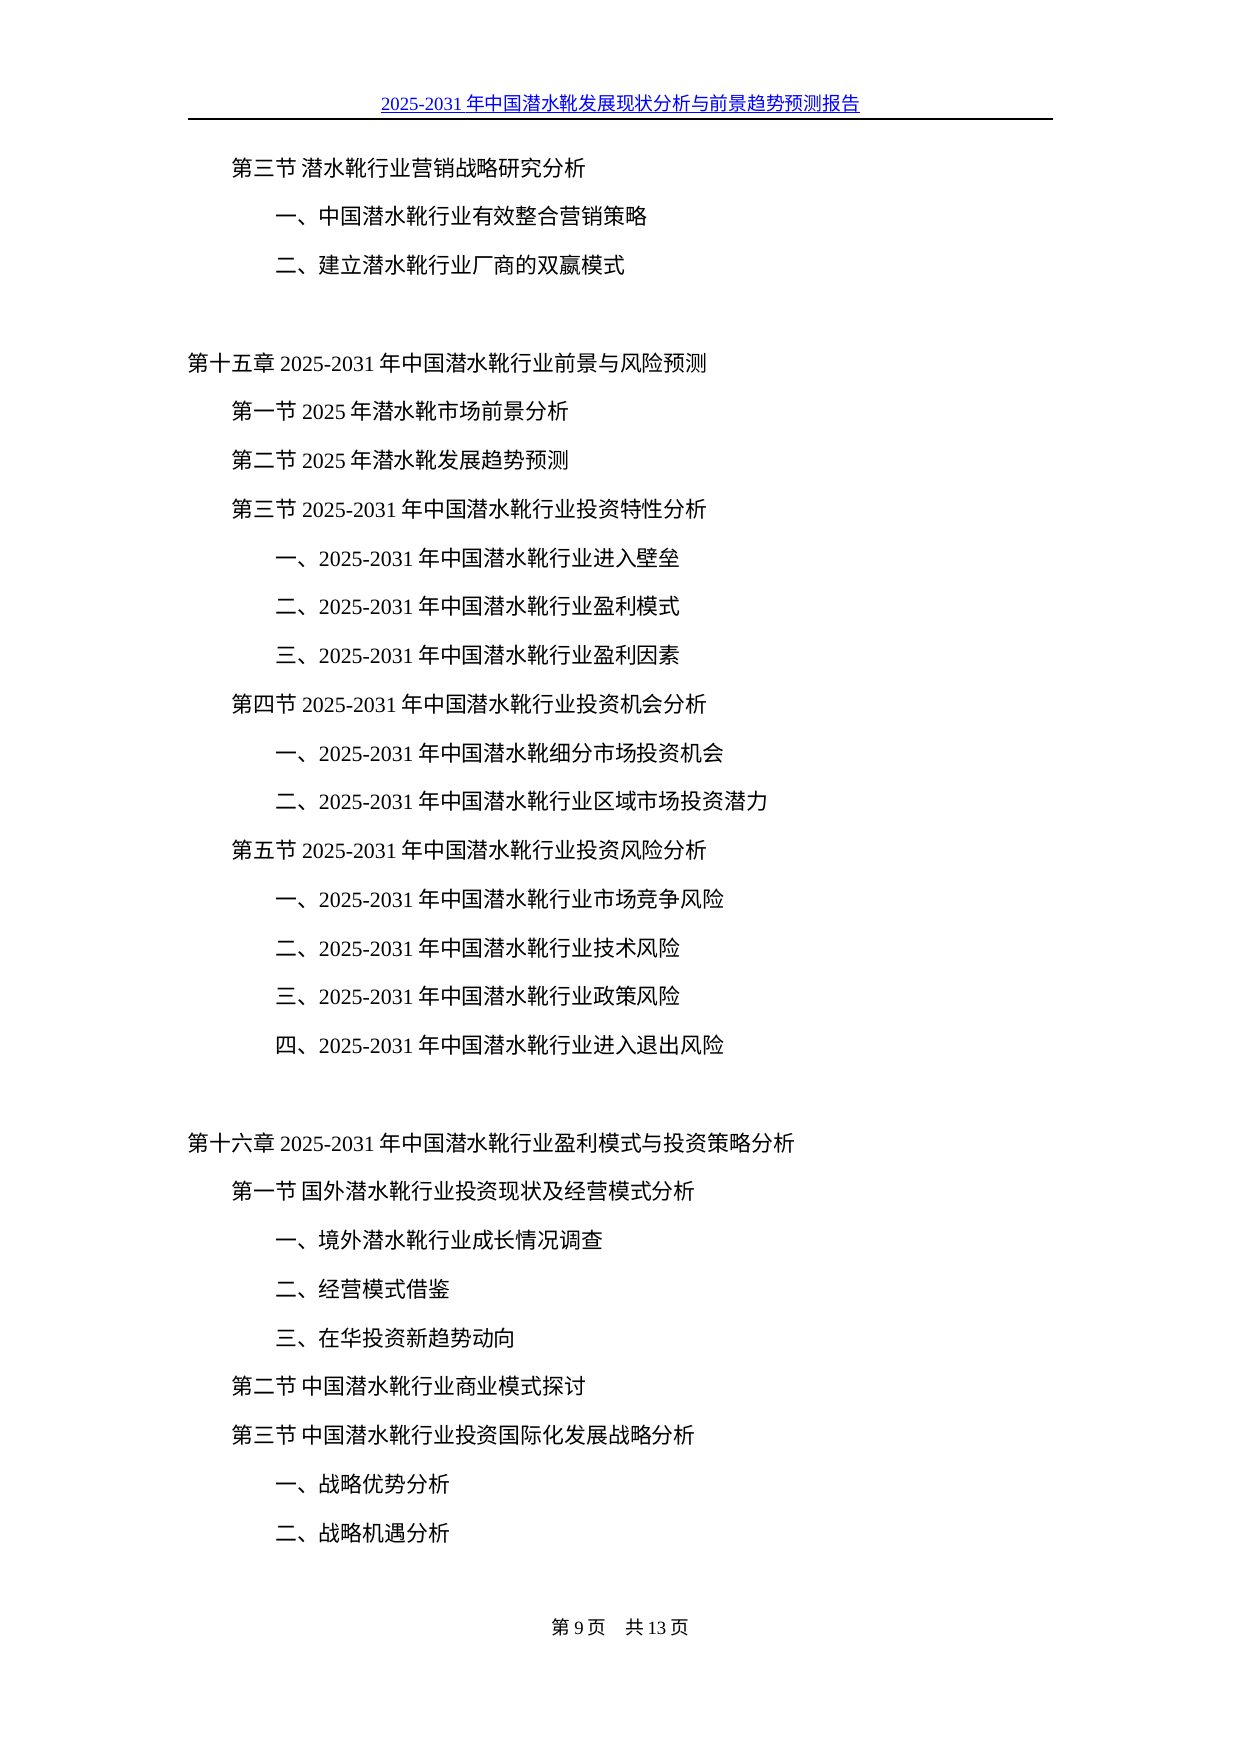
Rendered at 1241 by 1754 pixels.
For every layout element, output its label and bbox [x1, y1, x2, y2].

text [187, 150, 1053, 1548]
